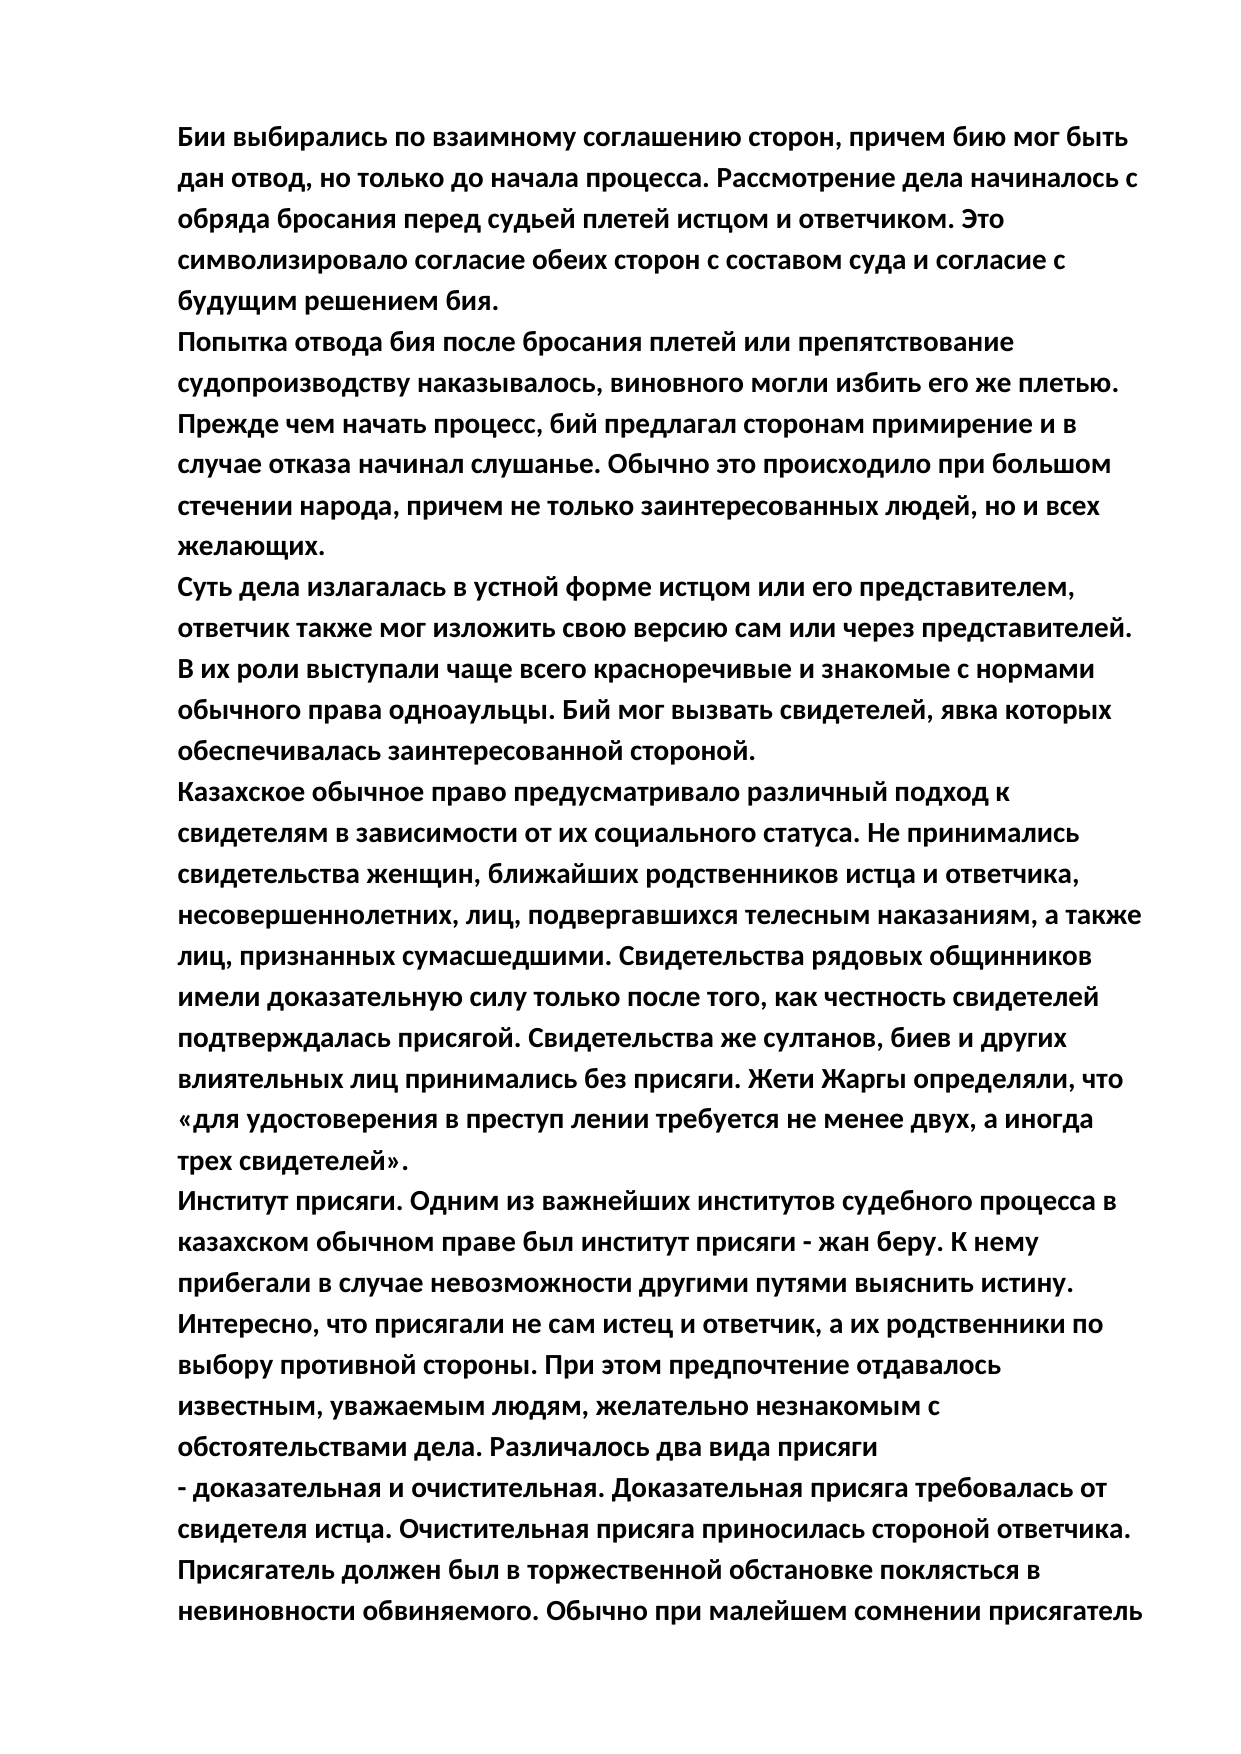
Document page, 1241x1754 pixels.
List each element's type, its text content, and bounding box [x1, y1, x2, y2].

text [177, 1469, 1152, 1627]
text Попытка отвода бия после бросания плетей или препятствование судопроизводству наказывалось, виновного могли избить его же плетью. [177, 323, 1152, 399]
text Казахское обычное право предусматривало различный подход к свидетелям в зависимости от их социального статуса. Не принимались свидетельства женщин, ближайших родственников истца и ответчика, несовершеннолетних, лиц, подвергавшихся телесным наказаниям, а также лиц, признанных сумасшедшими. Свидетельства рядовых общинников имели доказательную силу только после того, как честность свидетелей подтверждалась присягой. Свидетельства же султанов, биев и других влиятельных лиц принимались без присяги. Жети Жаргы определяли, что «для удостоверения в преступ лении требуется не менее двух, а иногда трех свидетелей». [177, 773, 1152, 1177]
text Суть дела излагалась в устной форме истцом или его представителем, ответчик также мог изложить свою версию сам или через представителей. В их роли выступали чаще всего красноречивые и знакомые с нормами обычного права одноаульцы. Бий мог вызвать свидетелей, явка которых обеспечивалась заинтересованной стороной. [177, 568, 1152, 768]
text Прежде чем начать процесс, бий предлагал сторонам примирение и в случае отказа начинал слушанье. Обычно это происходило при большом стечении народа, причем не только заинтересованных людей, но и всех желающих. [177, 405, 1152, 563]
text Институт присяги. Одним из важнейших институтов судебного процесса в казахском обычном праве был институт присяги - жан беру. К нему прибегали в случае невозможности другими путями выяснить истину. Интересно, что присягали не сам истец и ответчик, а их родственники по выбору противной стороны. При этом предпочтение отдавалось известным, уважаемым людям, желательно незнакомым с обстоятельствами дела. Различалось два вида присяги [177, 1182, 1152, 1464]
text Бии выбирались по взаимному соглашению сторон, причем бию мог быть дан отвод, но только до начала процесса. Рассмотрение дела начиналось с обряда бросания перед судьей плетей истцом и ответчиком. Это символизировало согласие обеих сторон с составом суда и согласие с будущим решением бия. [177, 118, 1152, 317]
